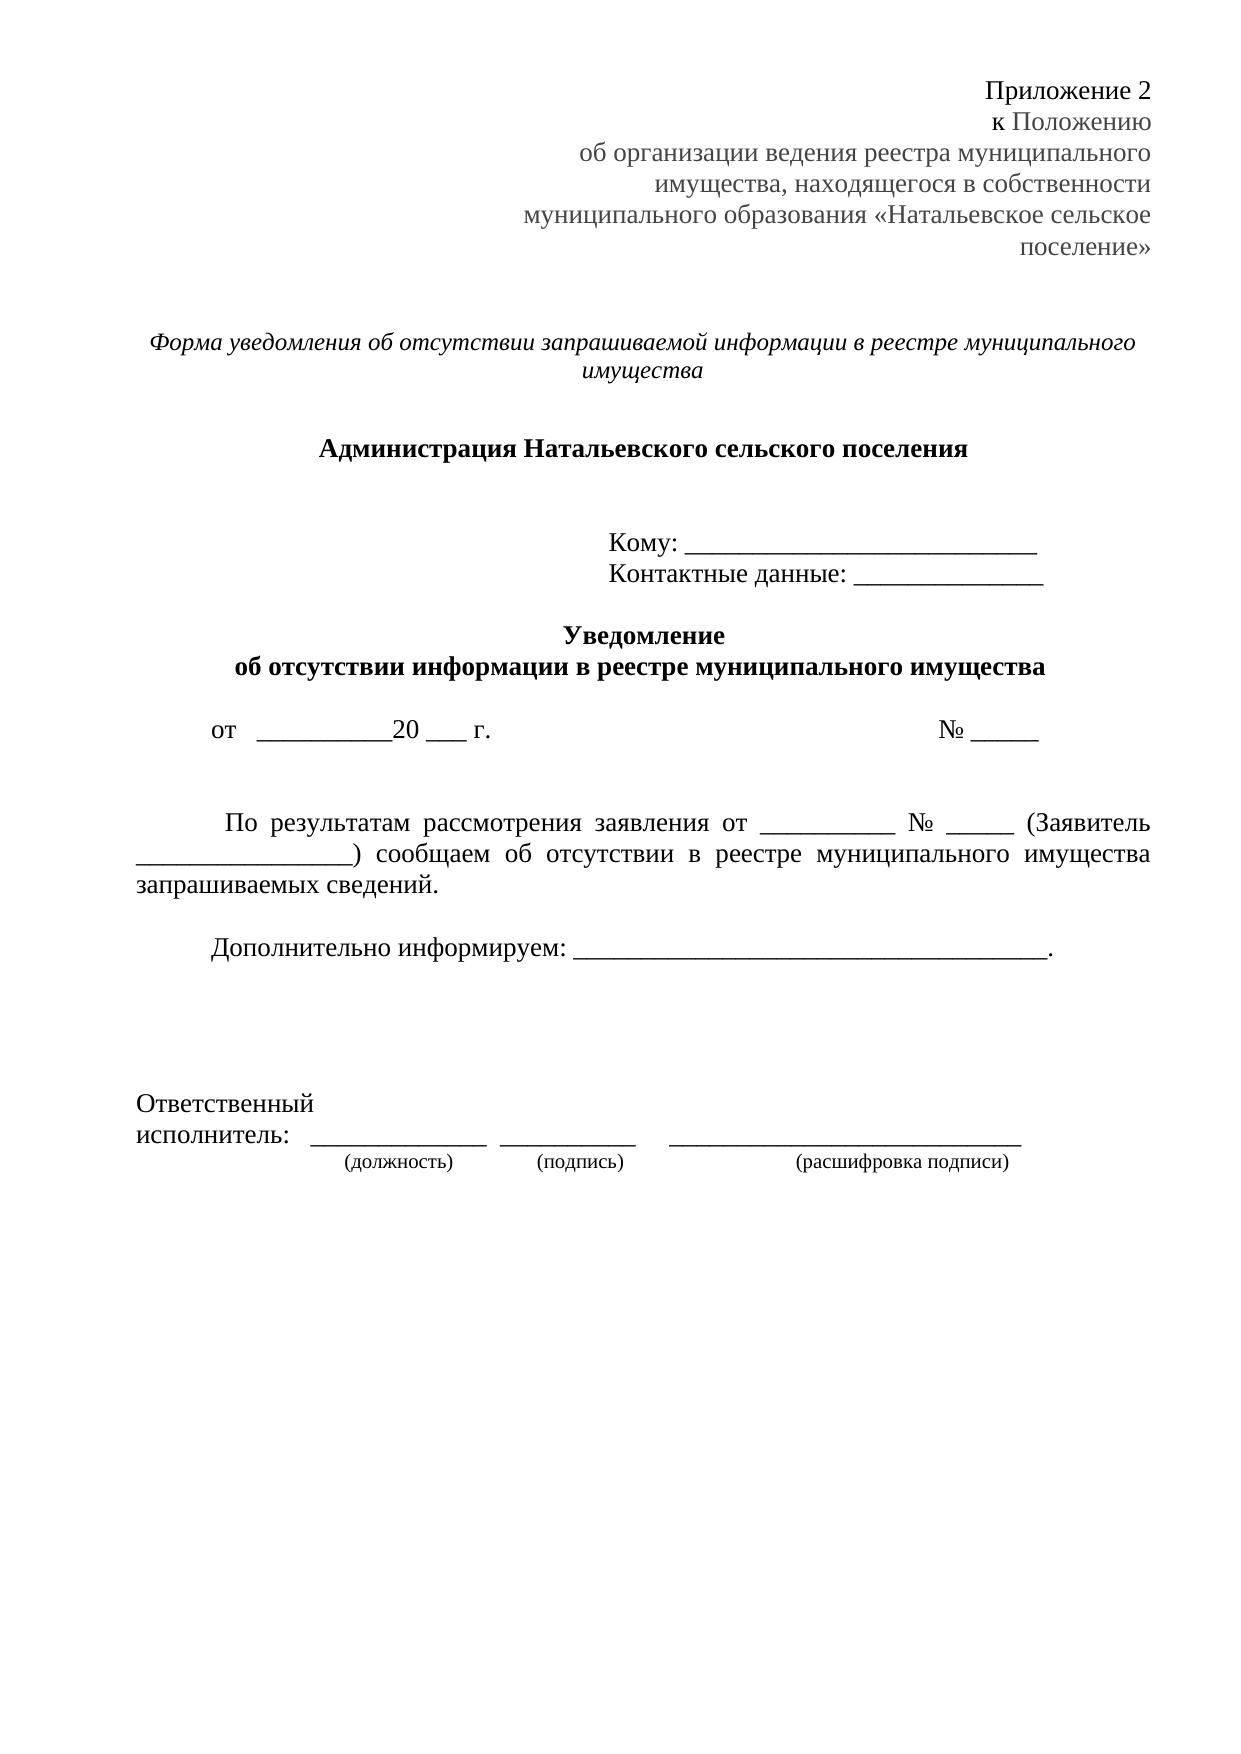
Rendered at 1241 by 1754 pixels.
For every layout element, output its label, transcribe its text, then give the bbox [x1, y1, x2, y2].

text Уведомление [136, 619, 1152, 650]
text (должность) (подпись) (расшифровка подписи) [136, 1149, 1152, 1173]
text Ответственный [136, 1087, 1152, 1118]
text Контактные данные: ______________ [608, 557, 1152, 588]
text к Положению [136, 105, 1152, 136]
text от __________20 ___ г. № _____ [136, 713, 1152, 744]
text Дополнительно информируем: ___________________________________. [136, 931, 1152, 962]
text Администрация Натальевского сельского поселения [136, 432, 1152, 463]
text об организации ведения реестра муниципального имущества, находящегося в собственности муниципального образования «Натальевское сельское поселение» [504, 136, 1152, 261]
text исполнитель: _____________ __________ __________________________ [136, 1118, 1152, 1149]
text Форма уведомления об отсутствии запрашиваемой информации в реестре муниципального имущества [136, 327, 1152, 384]
text Кому: __________________________ [608, 526, 1152, 557]
text Приложение 2 [136, 74, 1152, 105]
text об отсутствии информации в реестре муниципального имущества [136, 650, 1152, 681]
text По результатам рассмотрения заявления от __________ № _____ (Заявитель ________________) сообщаем об отсутствии в реестре муниципального имущества запрашиваемых сведений. [136, 806, 1152, 900]
